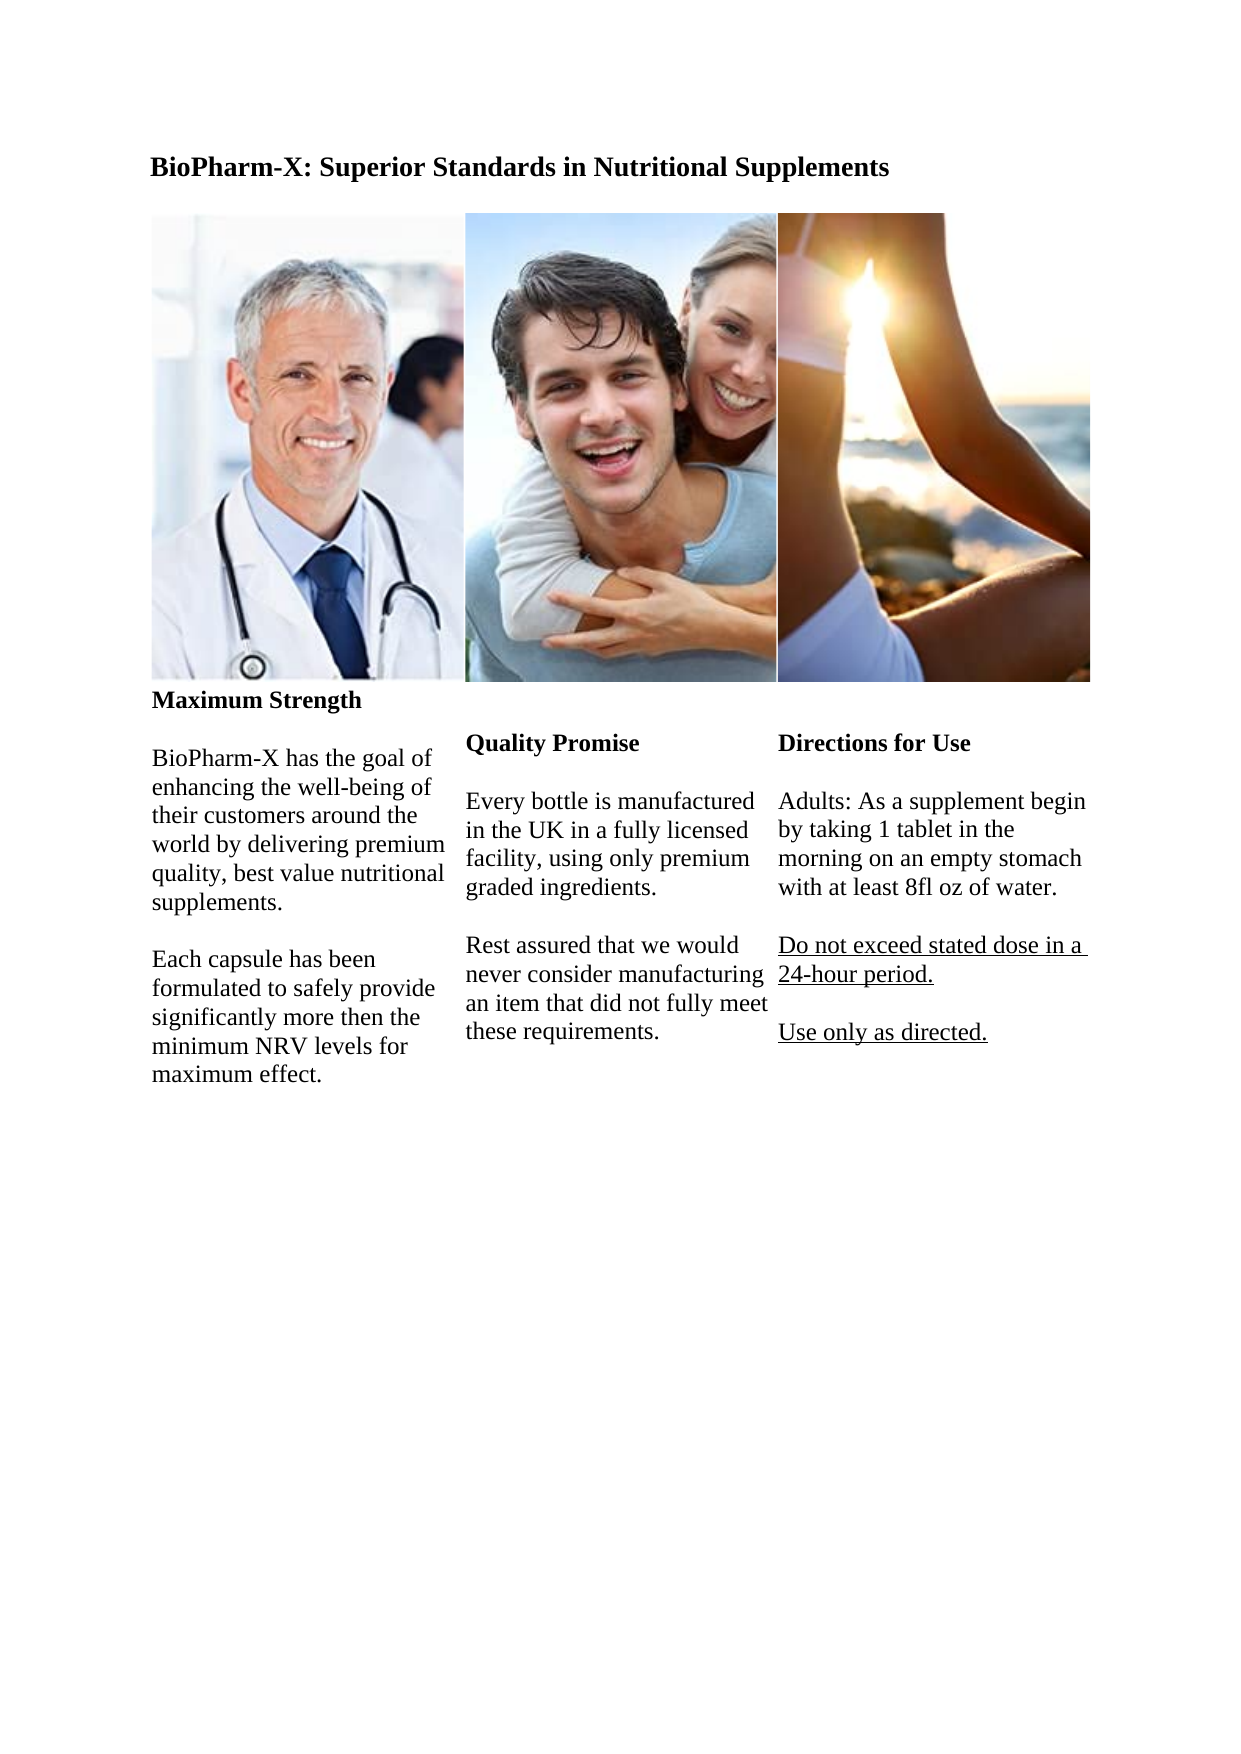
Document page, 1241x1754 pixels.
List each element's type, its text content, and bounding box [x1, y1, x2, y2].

picture [465, 213, 1091, 682]
table_cell Quality Promise Every bottle is manufactured in the UK in a fully licensed facility, using only premium graded ingredients. Rest assured that we would never consider manufacturing an item that did not fully meet these requirements. [464, 684, 776, 1090]
picture [151, 213, 464, 682]
table_cell Maximum Strength BioPharm-X has the goal of enhancing the well-being of their customers around the world by delivering premium quality, best value nutritional supplements. Each capsule has been formulated to safely provide significantly more then the minimum NRV levels for maximum effect. [150, 684, 464, 1090]
table_cell Directions for Use Adults: As a supplement begin by taking 1 tablet in the morning on an empty stomach with at least 8fl oz of water. Do not exceed stated dose in a 24-hour period. Use only as directed. [776, 684, 1090, 1090]
text BioPharm-X: Superior Standards in Nutritional Supplements [150, 150, 1090, 182]
